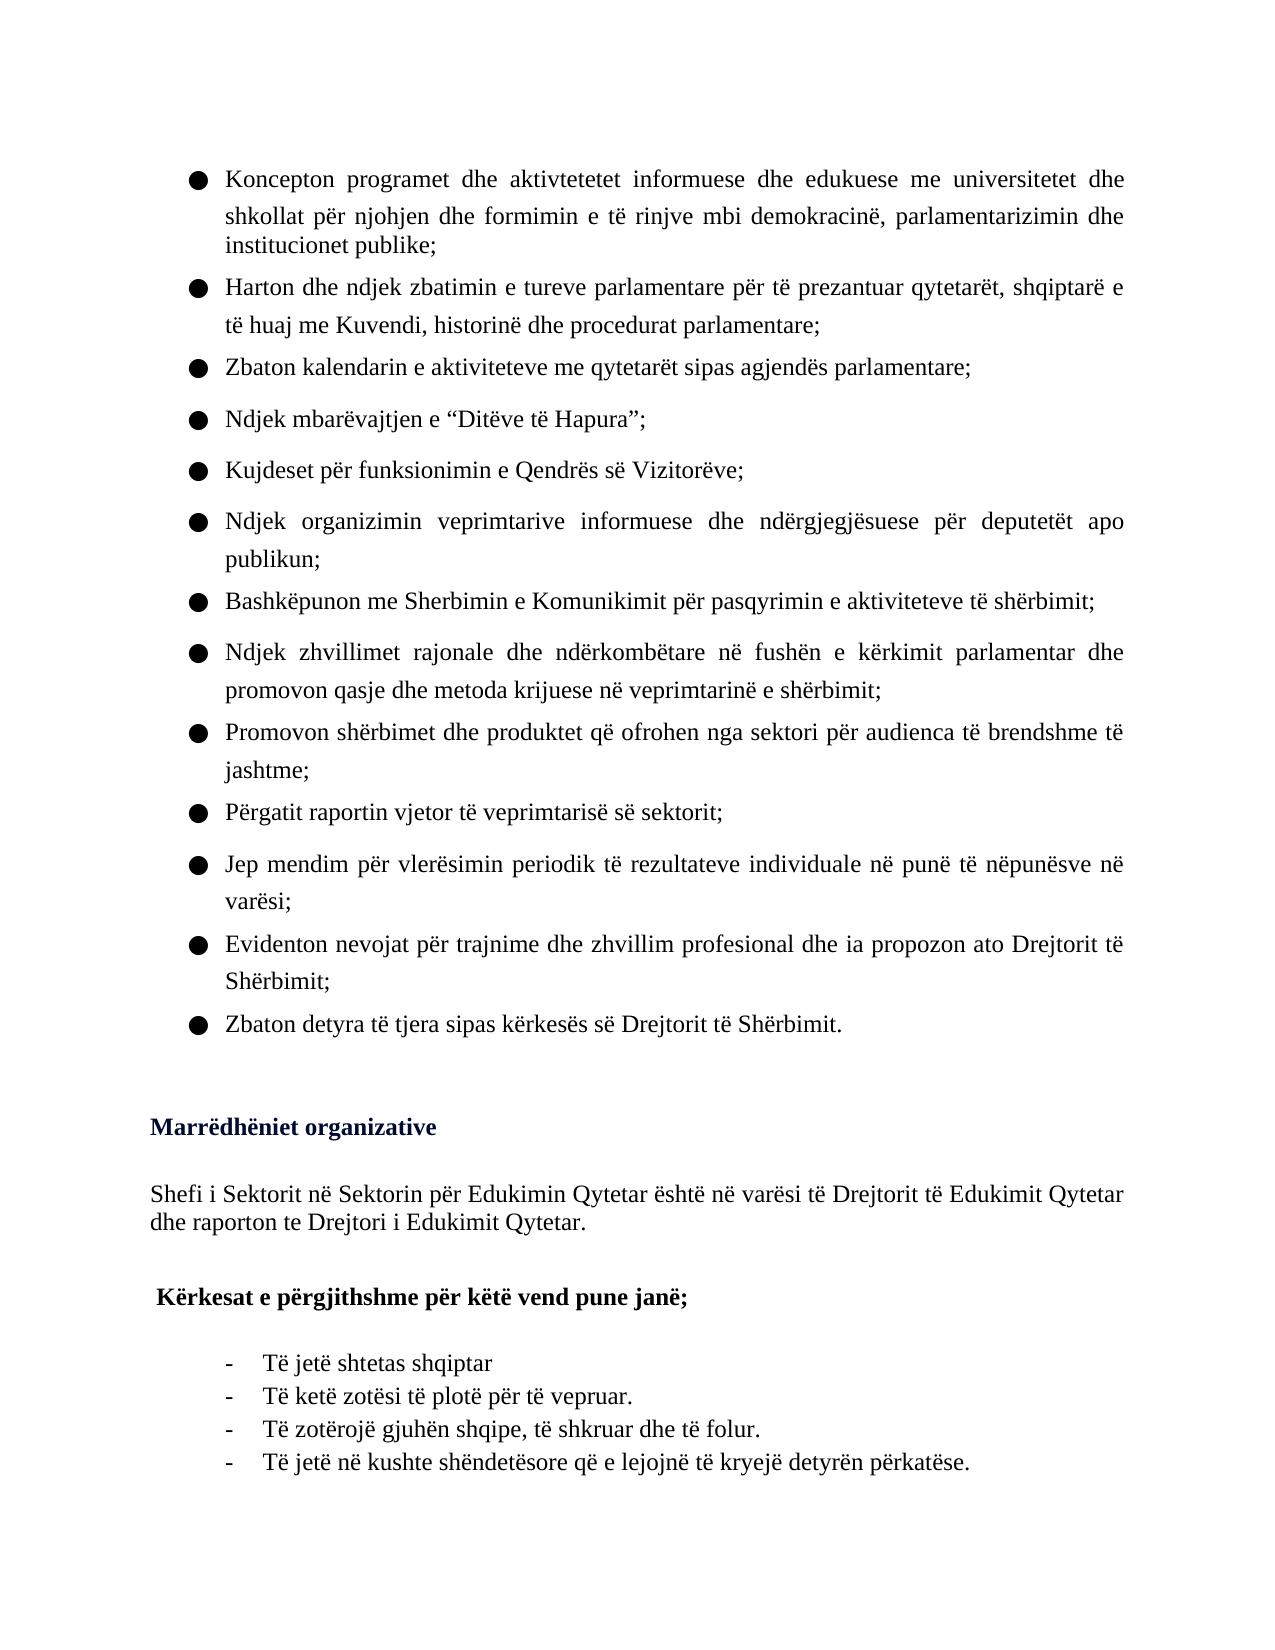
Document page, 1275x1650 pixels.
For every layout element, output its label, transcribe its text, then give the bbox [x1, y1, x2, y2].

list Ndjek organizimin veprimtarive informuese dhe ndërgjegjësuese për deputetët apo publikun; [187, 492, 1125, 572]
list Koncepton programet dhe aktivtetetet informuese dhe edukuese me universitetet dhe shkollat për njohjen dhe formimin e të rinjve mbi demokracinë, parlamentarizimin dhe institucionet publike; [187, 150, 1125, 259]
list Bashkëpunon me Sherbimin e Komunikimit për pasqyrimin e aktiviteteve të shërbimit; [187, 572, 1125, 624]
list Zbaton detyra të tjera sipas kërkesës së Drejtorit të Shërbimit. [187, 995, 1125, 1046]
list Të jetë shtetas shqiptar [225, 1348, 1125, 1377]
list Ndjek zhvillimet rajonale dhe ndërkombëtare në fushën e kërkimit parlamentar dhe promovon qasje dhe metoda krijuese në veprimtarinë e shërbimit; [187, 624, 1125, 704]
list Zbaton kalendarin e aktiviteteve me qytetarët sipas agjendës parlamentare; [187, 339, 1125, 390]
list Kujdeset për funksionimin e Qendrës së Vizitorëve; [187, 441, 1125, 492]
list Harton dhe ndjek zbatimin e tureve parlamentare për të prezantuar qytetarët, shqiptarë e të huaj me Kuvendi, historinë dhe procedurat parlamentare; [187, 259, 1125, 339]
list Të zotërojë gjuhën shqipe, të shkruar dhe të folur. [225, 1414, 1125, 1443]
list Të jetë në kushte shëndetësore që e lejojnë të kryejë detyrën përkatëse. [225, 1447, 1125, 1476]
list Jep mendim për vlerësimin periodik të rezultateve individuale në punë të nëpunësve në varësi; [187, 835, 1125, 915]
list Promovon shërbimet dhe produktet që ofrohen nga sektori për audienca të brendshme të jashtme; [187, 704, 1125, 784]
list Të ketë zotësi të plotë për të vepruar. [225, 1381, 1125, 1409]
text Shefi i Sektorit në Sektorin për Edukimin Qytetar është në varësi të Drejtorit të Edukimit Qytetar dhe raporton te Drejtori i Edukimit Qytetar. [150, 1179, 1125, 1236]
text Marrëdhëniet organizative [150, 1112, 1125, 1141]
text Kërkesat e përgjithshme për këtë vend pune janë; [150, 1282, 1125, 1311]
list Evidenton nevojat për trajnime dhe zhvillim profesional dhe ia propozon ato Drejtorit të Shërbimit; [187, 915, 1125, 995]
list Ndjek mbarëvajtjen e “Ditëve të Hapura”; [187, 390, 1125, 441]
list Përgatit raportin vjetor të veprimtarisë së sektorit; [187, 784, 1125, 835]
